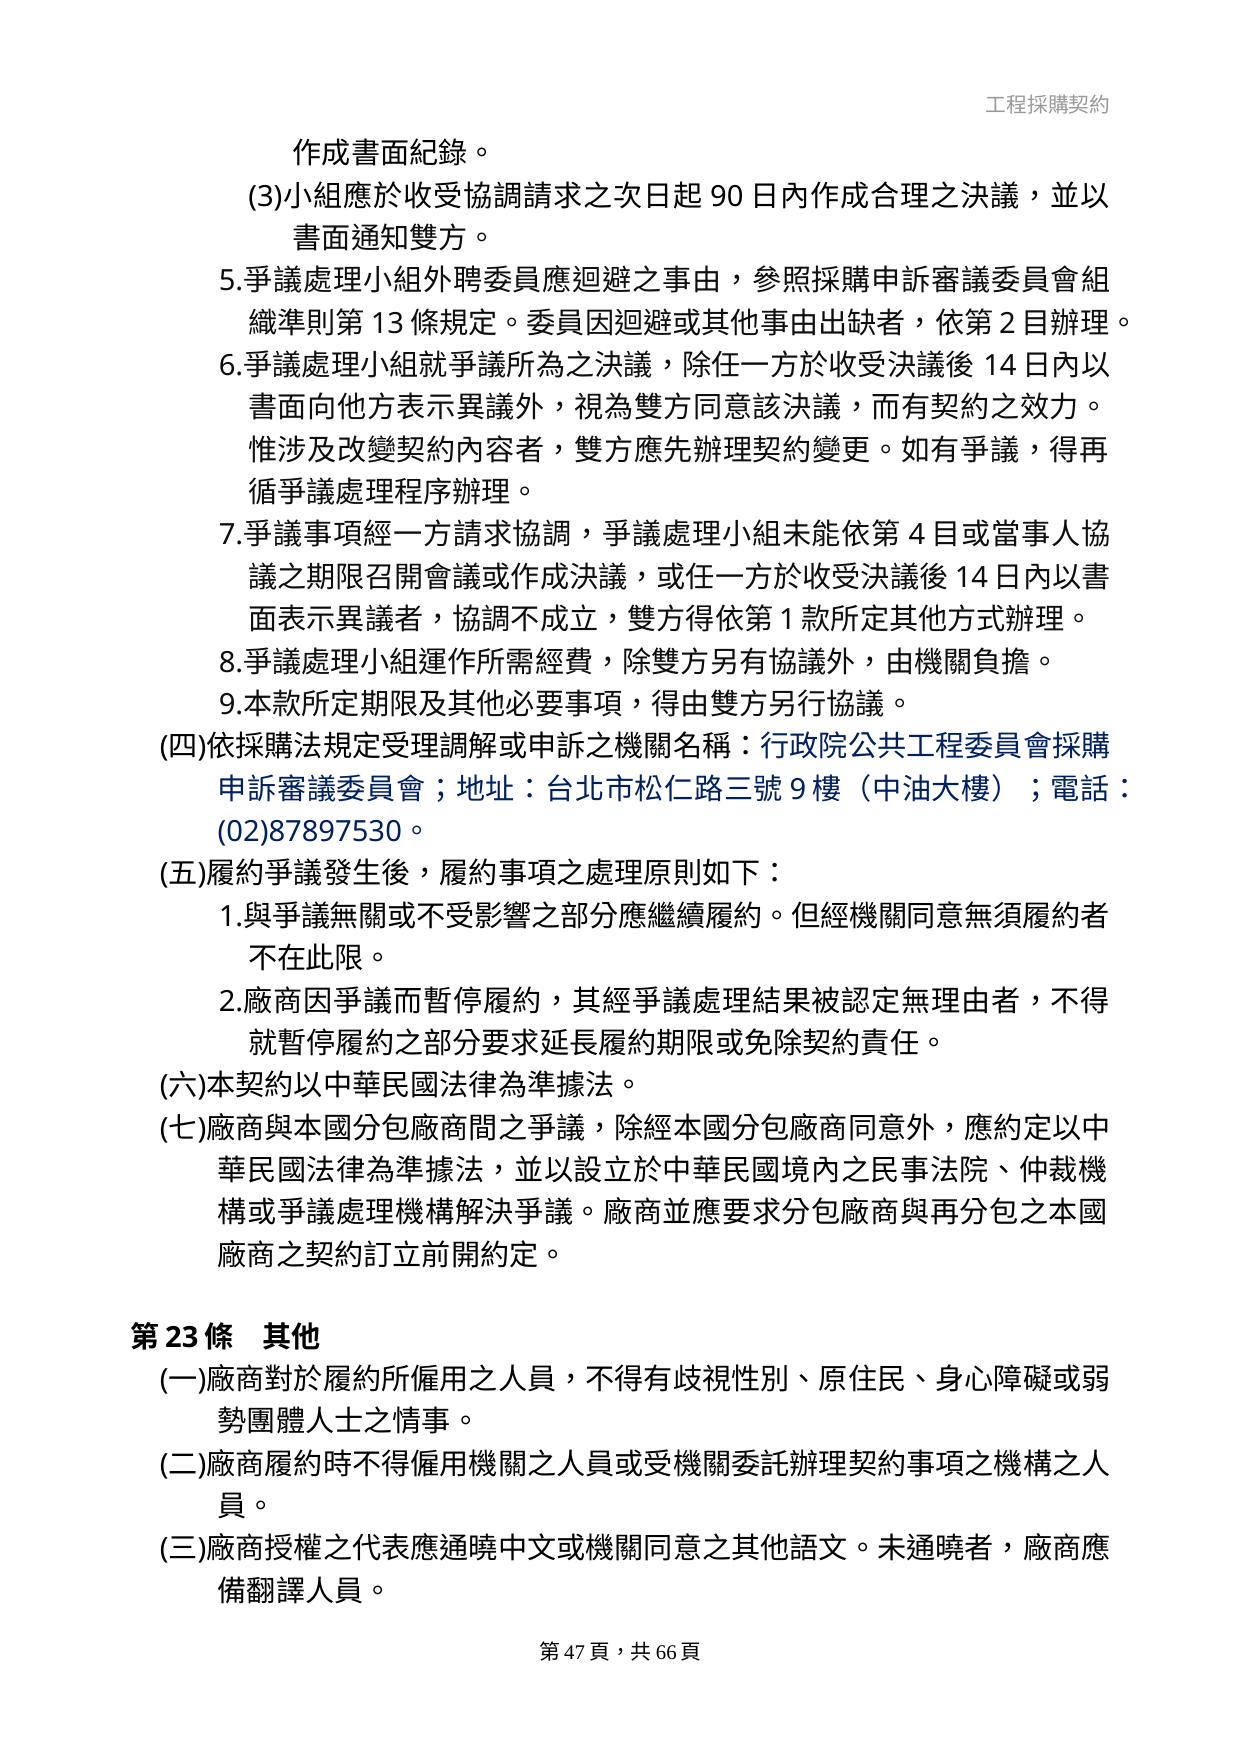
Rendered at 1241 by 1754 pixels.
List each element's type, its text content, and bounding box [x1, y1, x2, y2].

text (3)小組應於收受協調請求之次日起90日內作成合理之決議，並以書面通知雙方。 [248, 172, 1110, 257]
text (五)履約爭議發生後，履約事項之處理原則如下： [159, 850, 1110, 892]
text (一)廠商對於履約所僱用之人員，不得有歧視性別、原住民、身心障礙或弱勢團體人士之情事。 [159, 1356, 1110, 1440]
text (七)廠商與本國分包廠商間之爭議，除經本國分包廠商同意外，應約定以中華民國法律為準據法，並以設立於中華民國境內之民事法院、仲裁機構或爭議處理機構解決爭議。廠商並應要求分包廠商與再分包之本國廠商之契約訂立前開約定。 [159, 1104, 1110, 1273]
text (二)廠商履約時不得僱用機關之人員或受機關委託辦理契約事項之機構之人員。 [159, 1440, 1110, 1525]
text 6.爭議處理小組就爭議所為之決議，除任一方於收受決議後14日內以書面向他方表示異議外，視為雙方同意該決議，而有契約之效力。惟涉及改變契約內容者，雙方應先辦理契約變更。如有爭議，得再循爭議處理程序辦理。 [218, 342, 1110, 511]
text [248, 130, 1110, 172]
text 1.與爭議無關或不受影響之部分應繼續履約。但經機關同意無須履約者不在此限。 [218, 892, 1110, 977]
text (六)本契約以中華民國法律為準據法。 [159, 1062, 1110, 1104]
text (四)依採購法規定受理調解或申訴之機關名稱：行政院公共工程委員會採購申訴審議委員會；地址：台北市松仁路三號9樓（中油大樓）；電話：(02)87897530。 [159, 723, 1110, 850]
text 8.爭議處理小組運作所需經費，除雙方另有協議外，由機關負擔。 [218, 638, 1110, 681]
text 第23條 其他 [130, 1313, 1110, 1356]
text 2.廠商因爭議而暫停履約，其經爭議處理結果被認定無理由者，不得就暫停履約之部分要求延長履約期限或免除契約責任。 [218, 977, 1110, 1062]
text (三)廠商授權之代表應通曉中文或機關同意之其他語文。未通曉者，廠商應備翻譯人員。 [159, 1525, 1110, 1610]
text 5.爭議處理小組外聘委員應迴避之事由，參照採購申訴審議委員會組織準則第13條規定。委員因迴避或其他事由出缺者，依第2目辦理。 [218, 257, 1110, 342]
text 7.爭議事項經一方請求協調，爭議處理小組未能依第4目或當事人協議之期限召開會議或作成決議，或任一方於收受決議後14日內以書面表示異議者，協調不成立，雙方得依第1款所定其他方式辦理。 [218, 511, 1110, 638]
text 9.本款所定期限及其他必要事項，得由雙方另行協議。 [218, 681, 1110, 723]
